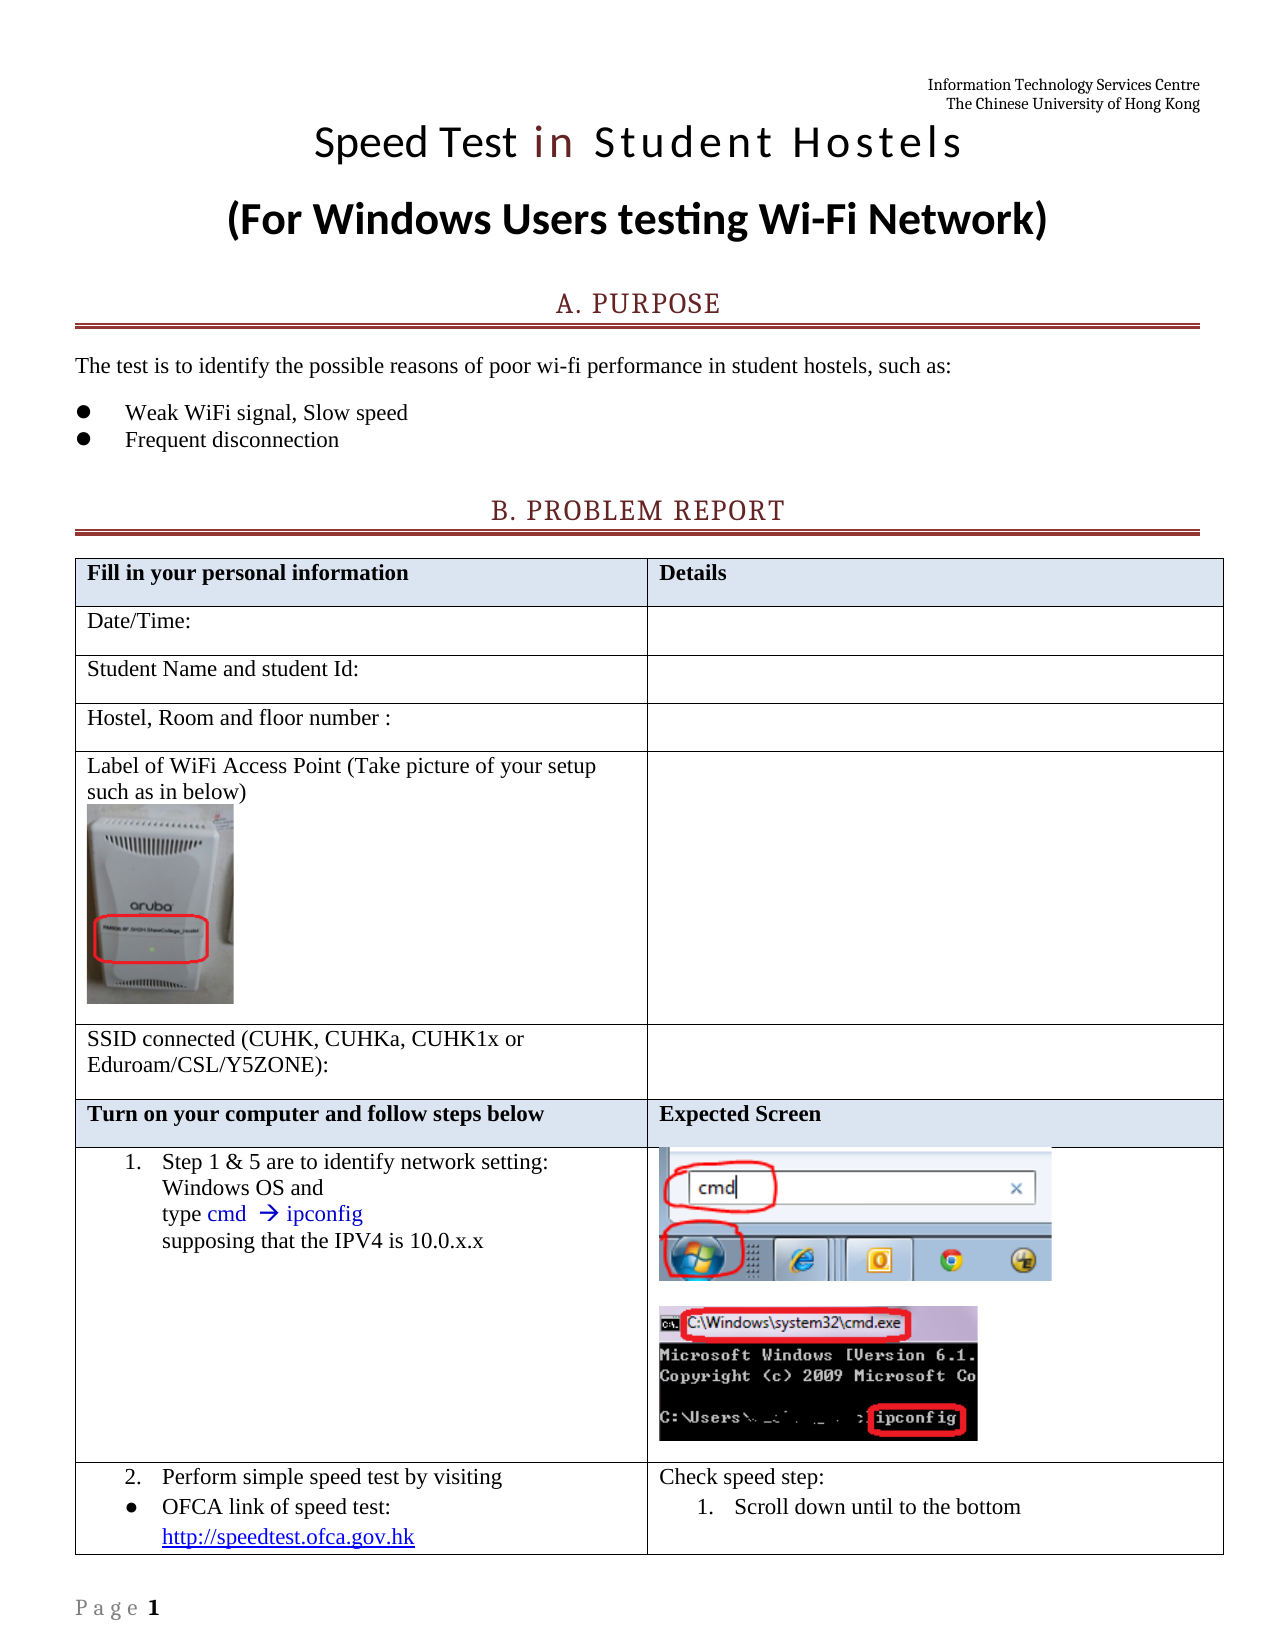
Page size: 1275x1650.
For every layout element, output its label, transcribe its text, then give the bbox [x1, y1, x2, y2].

subtitle B. Problem report [75, 494, 1200, 529]
text Speed Test in Student Hostels [75, 113, 1200, 169]
text (For Windows Users testing Wi-Fi Network) [75, 190, 1200, 246]
table_cell [648, 1148, 1223, 1462]
table_header Fill in your personal information [76, 559, 647, 606]
table_cell Student Name and student Id: [76, 656, 647, 703]
picture [659, 1306, 978, 1441]
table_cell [648, 1463, 1223, 1554]
subtitle A. Purpose [75, 288, 1200, 323]
table_cell [648, 656, 1223, 703]
table_cell [648, 1025, 1223, 1098]
table_header Details [648, 559, 1223, 606]
table_cell Hostel, Room and floor number : [76, 704, 647, 751]
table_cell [76, 1463, 647, 1554]
text The test is to identify the possible reasons of poor wi-fi performance in student hostels, such as: [75, 352, 1200, 378]
table_cell [648, 752, 1223, 1024]
picture [86, 804, 234, 1004]
table_cell Label of WiFi Access Point (Take picture of your setup such as in below) [76, 752, 647, 1024]
table_cell [648, 704, 1223, 751]
list Frequent disconnection [75, 426, 1200, 452]
table_cell SSID connected (CUHK, CUHKa, CUHK1x or Eduroam/CSL/Y5ZONE): [76, 1025, 647, 1098]
list Weak WiFi signal, Slow speed [75, 399, 1200, 426]
picture [659, 1147, 1052, 1281]
table_cell Turn on your computer and follow steps below [76, 1100, 647, 1147]
table_cell [648, 607, 1223, 654]
table_cell Expected Screen [648, 1100, 1223, 1147]
table_cell Date/Time: [76, 607, 647, 654]
table_cell Step 1 & 5 are to identify network setting: Windows OS and type cmd ipconfig supposing that the IPV4 is 10.0.x.x [76, 1148, 647, 1462]
